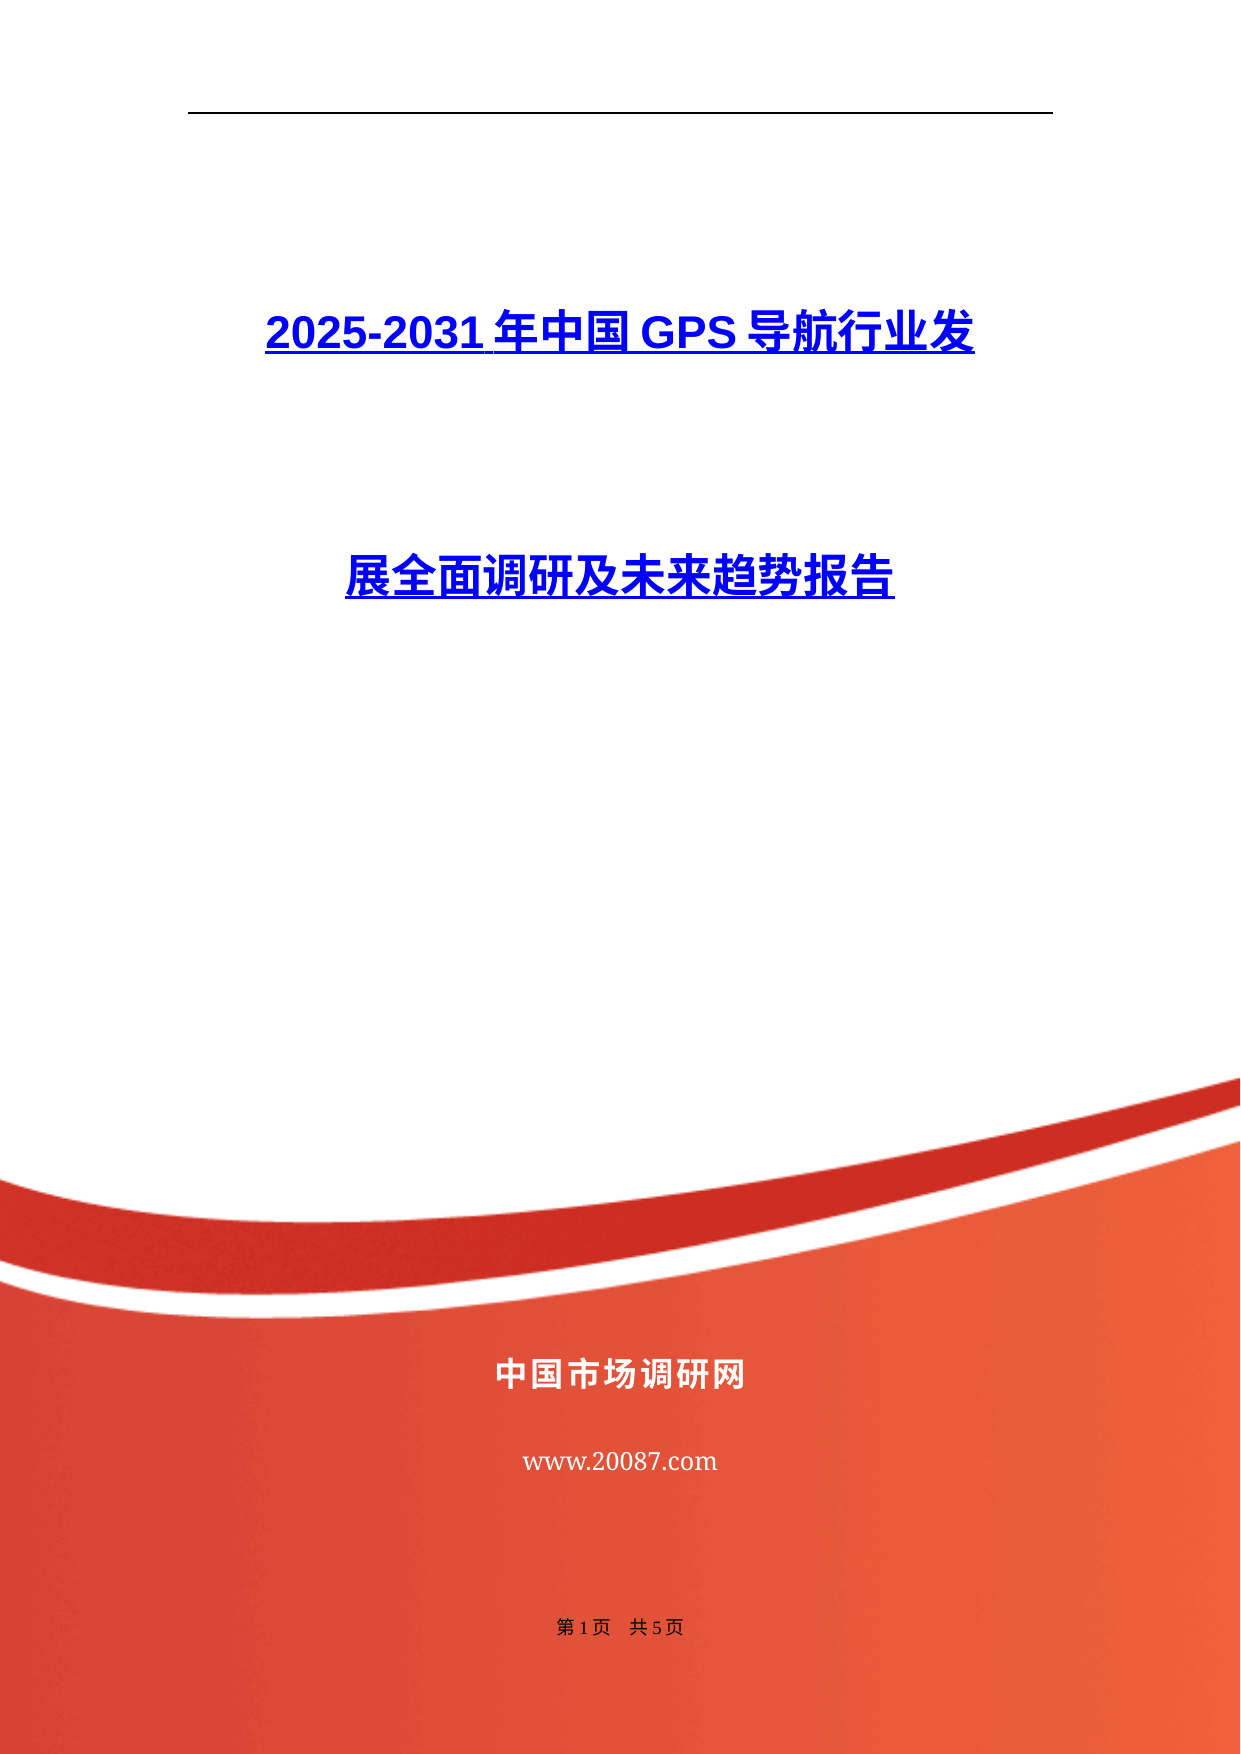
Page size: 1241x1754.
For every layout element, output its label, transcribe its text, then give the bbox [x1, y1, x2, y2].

table_header 2025-2031年中国GPS导航行业发展全面调研及未来趋势报告 [188, 207, 1053, 773]
subtitle 中国市场调研网 [187, 1339, 1053, 1404]
picture [0, 1006, 1241, 1754]
text www.20087.com [187, 1428, 1053, 1493]
